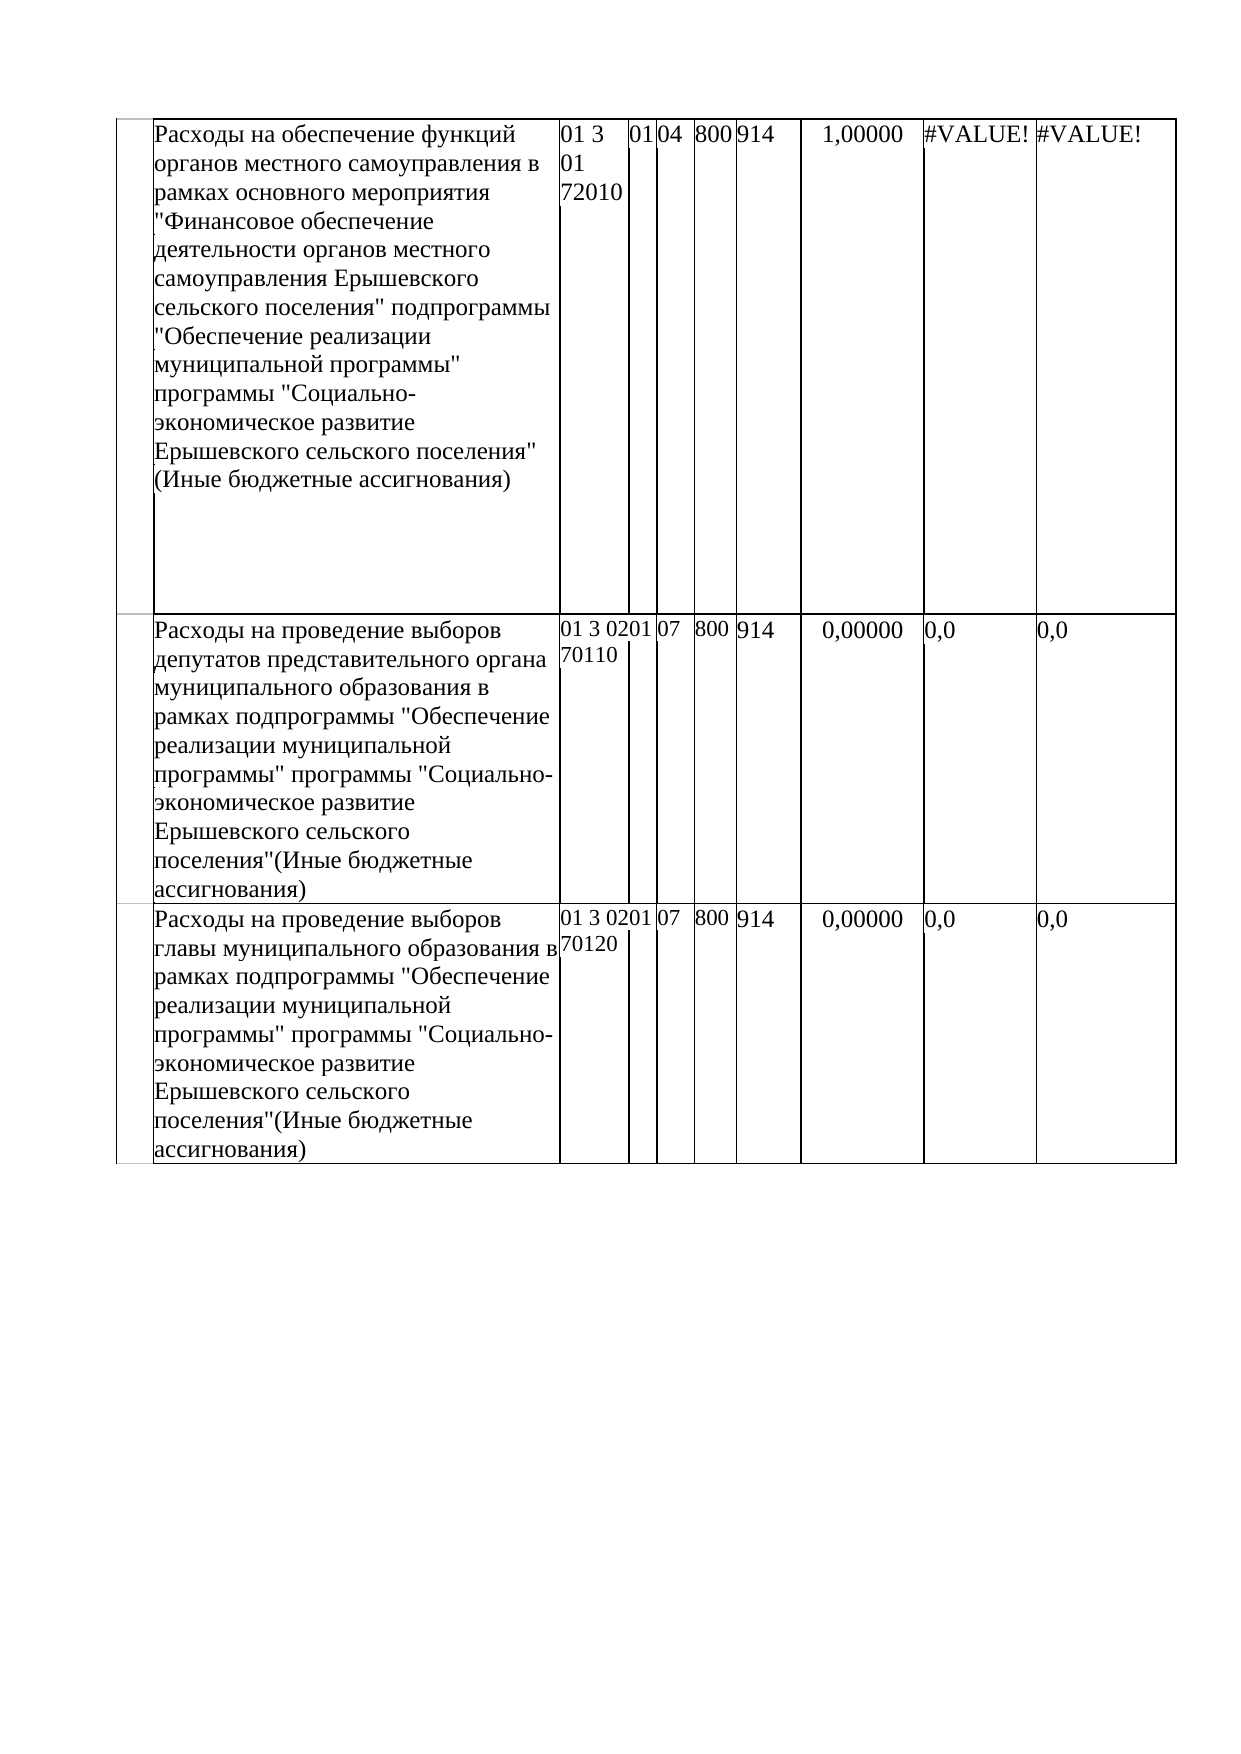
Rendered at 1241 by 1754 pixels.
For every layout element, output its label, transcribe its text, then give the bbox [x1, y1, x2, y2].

table_cell 04 [658, 120, 694, 613]
table_cell 1,00000 [802, 120, 923, 613]
table_cell 07 [658, 615, 694, 902]
table_cell 914 [737, 120, 800, 613]
table_cell 800 [695, 120, 736, 613]
table_cell 800 [695, 904, 736, 1163]
table_cell 01 3 02 70120 [561, 930, 628, 1163]
table_cell 914 [737, 615, 800, 902]
table_cell Расходы на обеспечение функций органов местного самоуправления в рамках основного мероприятия "Финансовое обеспечение деятельности органов местного самоуправления Ерышевского сельского поселения" подпрограммы "Обеспечение реализации муниципальной программы" программы "Социально-экономическое развитие Ерышевского сельского поселения" (Иные бюджетные ассигнования) [155, 120, 559, 613]
table_cell [117, 120, 153, 613]
table_cell 0,0 [1037, 904, 1175, 1163]
table_cell [117, 615, 153, 902]
table_cell 01 [630, 120, 656, 613]
table_cell [117, 904, 153, 1163]
table_cell 800 [695, 615, 736, 902]
table_cell Расходы на проведение выборов главы муниципального образования в рамках подпрограммы "Обеспечение реализации муниципальной программы" программы "Социально-экономическое развитие Ерышевского сельского поселения"(Иные бюджетные ассигнования) [306, 904, 559, 1163]
table_cell 01 [630, 615, 656, 902]
table_cell 0,00000 [802, 904, 923, 1163]
table_cell 07 [658, 904, 694, 1163]
table_cell 914 [737, 904, 800, 1163]
table_cell 0,0 [925, 615, 1036, 902]
table_cell #VALUE! [925, 120, 1036, 613]
table_cell 01 [630, 904, 656, 1163]
table_cell 0,0 [925, 904, 1036, 1163]
table_cell Расходы на проведение выборов депутатов представительного органа муниципального образования в рамках подпрограммы "Обеспечение реализации муниципальной программы" программы "Социально-экономическое развитие Ерышевского сельского поселения"(Иные бюджетные ассигнования) [155, 615, 559, 902]
table_cell 01 3 01 72010 [561, 120, 628, 613]
table_cell 01 3 02 70110 [561, 641, 628, 902]
table_cell 0,00000 [802, 615, 923, 902]
table_cell 0,0 [1037, 615, 1175, 902]
table_cell #VALUE! [1037, 120, 1175, 613]
